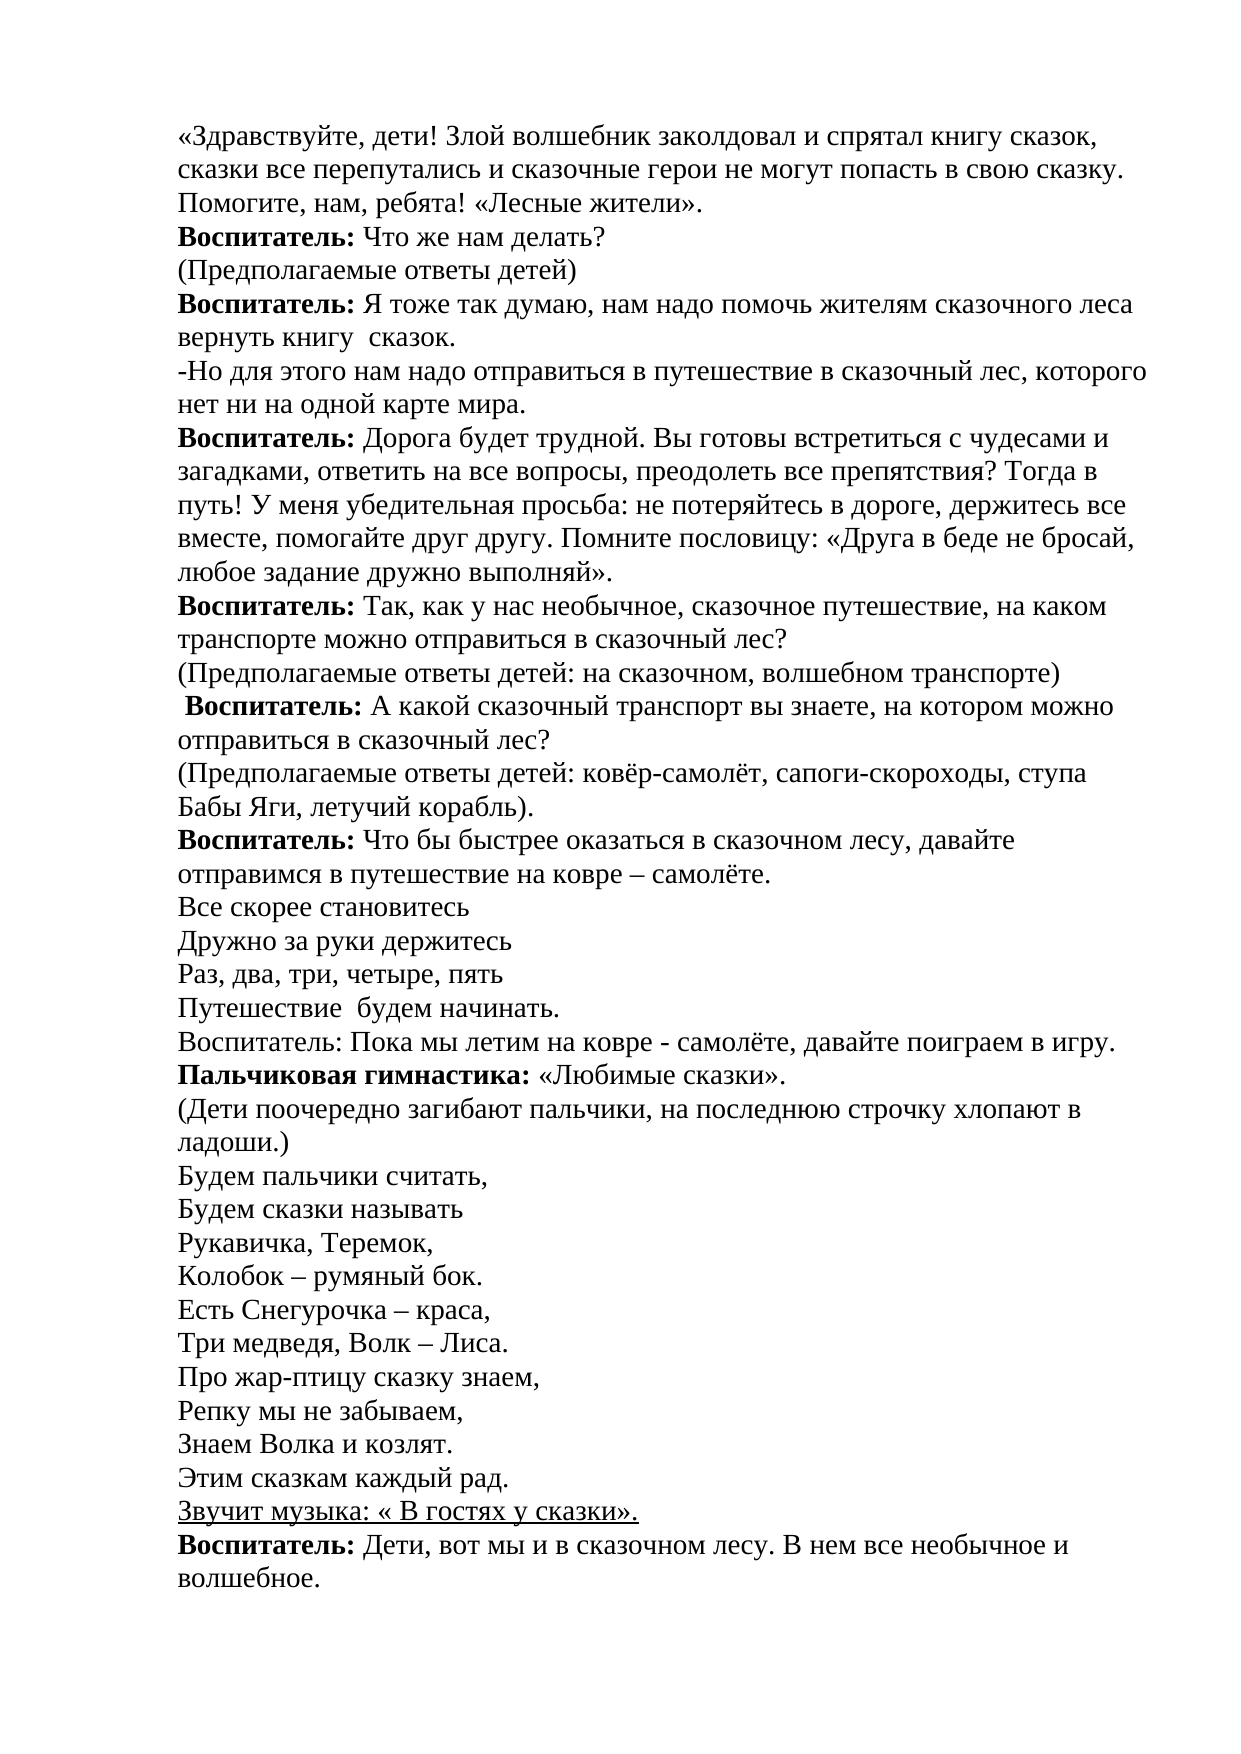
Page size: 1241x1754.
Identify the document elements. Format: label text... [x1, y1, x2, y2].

text Воспитатель: Что бы быстрее оказаться в сказочном лесу, давайте отправимся в путешествие на ковре – самолёте. [177, 822, 1152, 889]
text Рукавичка, Теремок, [177, 1225, 1152, 1258]
text -Но для этого нам надо отправиться в путешествие в сказочный лес, которого нет ни на одной карте мира. [177, 353, 1152, 420]
text Колобок – румяный бок. [177, 1258, 1152, 1292]
text Будем пальчики считать, [177, 1158, 1152, 1191]
text Воспитатель: А какой сказочный транспорт вы знаете, на котором можно отправиться в сказочный лес? [177, 688, 1152, 755]
text Этим сказкам каждый рад. [177, 1460, 1152, 1493]
text Знаем Волка и козлят. [177, 1426, 1152, 1460]
text Есть Снегурочка – краса, [177, 1292, 1152, 1326]
text Раз, два, три, четыре, пять [177, 957, 1152, 990]
text Репку мы не забываем, [177, 1393, 1152, 1426]
text «Здравствуйте, дети! Злой волшебник заколдовал и спрятал книгу сказок, сказки все перепутались и сказочные герои не могут попасть в свою сказку. Помогите, нам, ребята! «Лесные жители». [177, 118, 1152, 219]
text Воспитатель: Дорога будет трудной. Вы готовы встретиться с чудесами и загадками, ответить на все вопросы, преодолеть все препятствия? Тогда в путь! У меня убедительная просьба: не потеряйтесь в дороге, держитесь все вместе, помогайте друг другу. Помните пословицу: «Друга в беде не бросай, любое задание дружно выполняй». [177, 420, 1152, 588]
text Звучит музыка: « В гостях у сказки». [177, 1493, 1152, 1527]
text (Дети поочередно загибают пальчики, на последнюю строчку хлопают в ладоши.) [177, 1091, 1152, 1158]
text Дружно за руки держитесь [177, 923, 1152, 957]
text Путешествие будем начинать. [177, 990, 1152, 1024]
text Воспитатель: Дети, вот мы и в сказочном лесу. В нем все необычное и волшебное. [177, 1527, 1152, 1594]
text Про жар-птицу сказку знаем, [177, 1359, 1152, 1393]
text Все скорее становитесь [177, 889, 1152, 923]
text (Предполагаемые ответы детей: ковёр-самолёт, сапоги-скороходы, ступа Бабы Яги, летучий корабль). [177, 755, 1152, 822]
text Три медведя, Волк – Лиса. [177, 1326, 1152, 1359]
text (Предполагаемые ответы детей: на сказочном, волшебном транспорте) [177, 655, 1152, 688]
text (Предполагаемые ответы детей) [177, 252, 1152, 286]
text Воспитатель: Пока мы летим на ковре - самолёте, давайте поиграем в игру. Пальчиковая гимнастика: «Любимые сказки». [177, 1024, 1152, 1091]
text Воспитатель: Я тоже так думаю, нам надо помочь жителям сказочного леса вернуть книгу сказок. [177, 286, 1152, 353]
text Воспитатель: Так, как у нас необычное, сказочное путешествие, на каком транспорте можно отправиться в сказочный лес? [177, 588, 1152, 655]
text Будем сказки называть [177, 1191, 1152, 1225]
text Воспитатель: Что же нам делать? [177, 219, 1152, 252]
